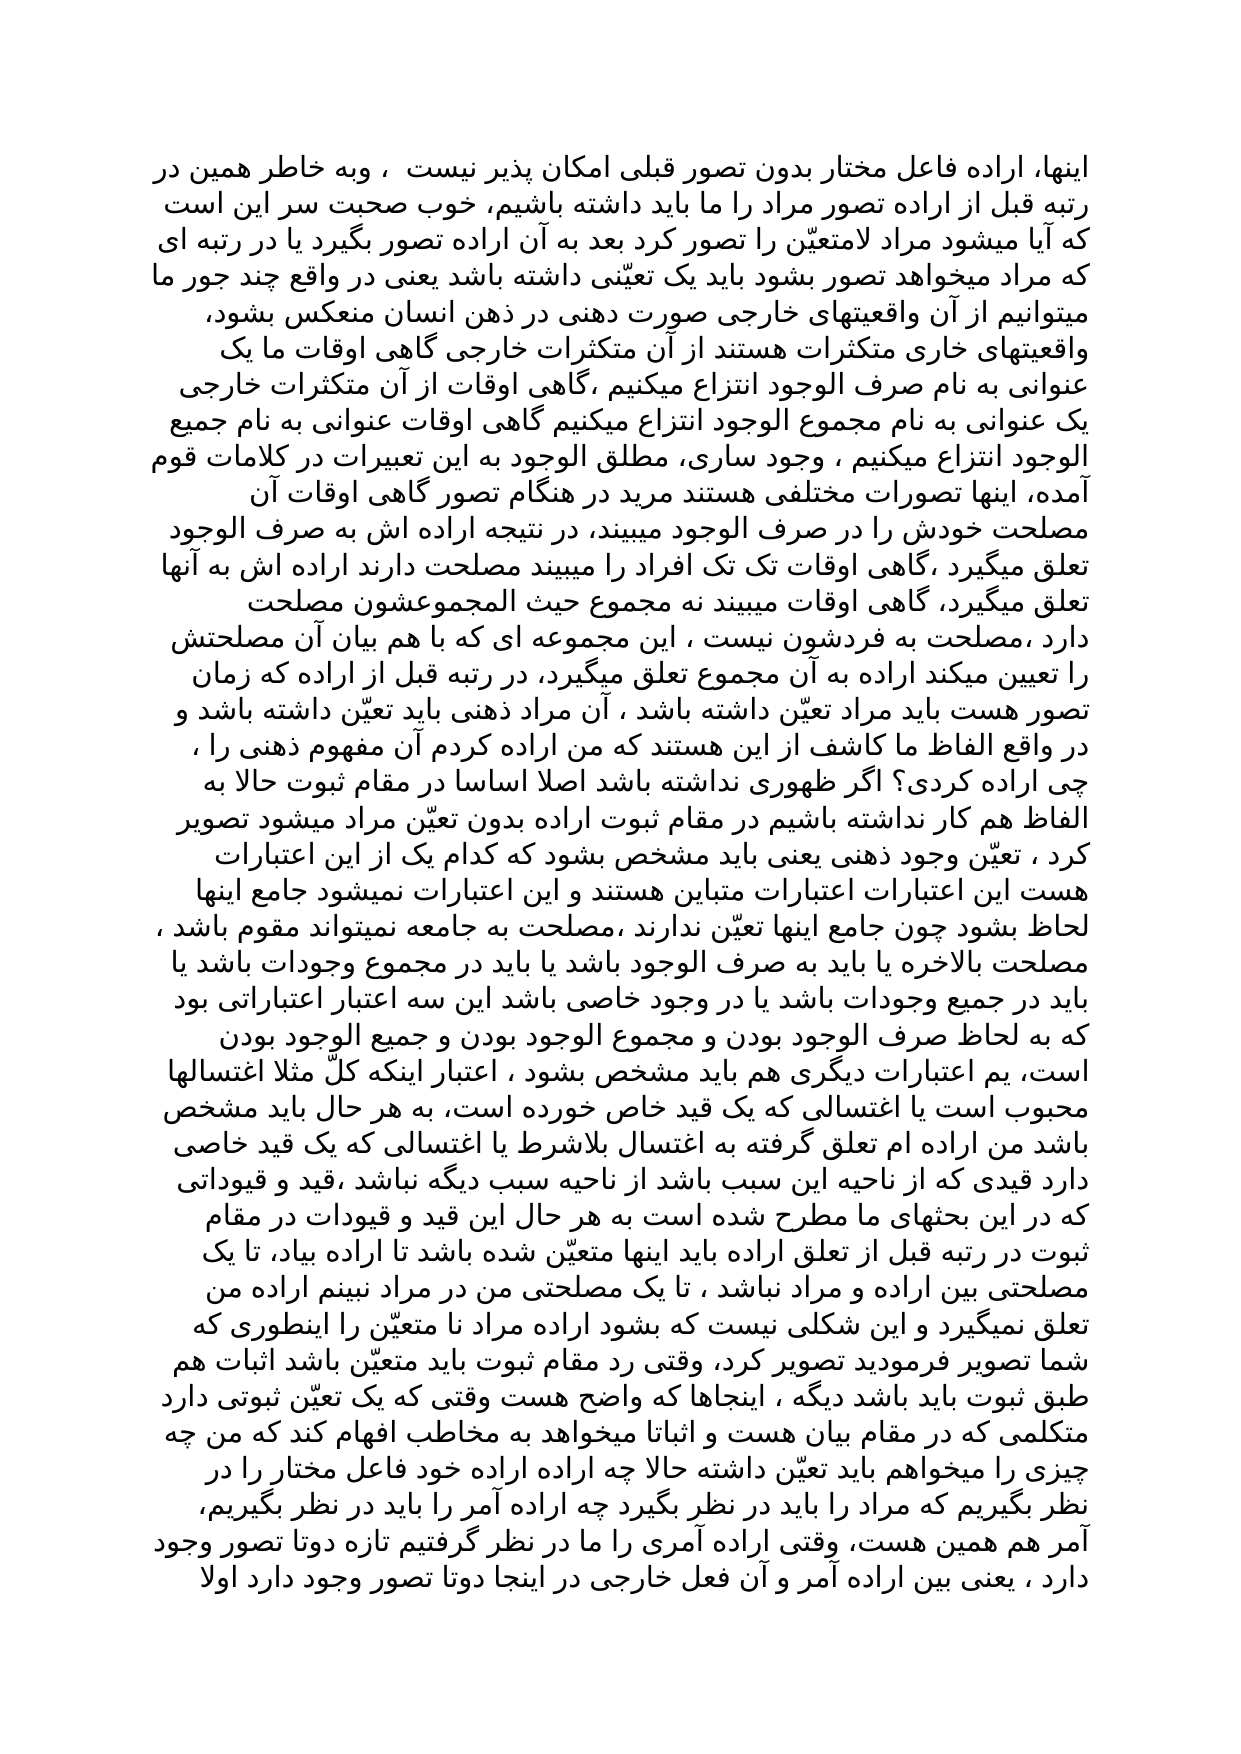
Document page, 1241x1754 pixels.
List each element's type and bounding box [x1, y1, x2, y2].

text [150, 150, 1090, 1593]
